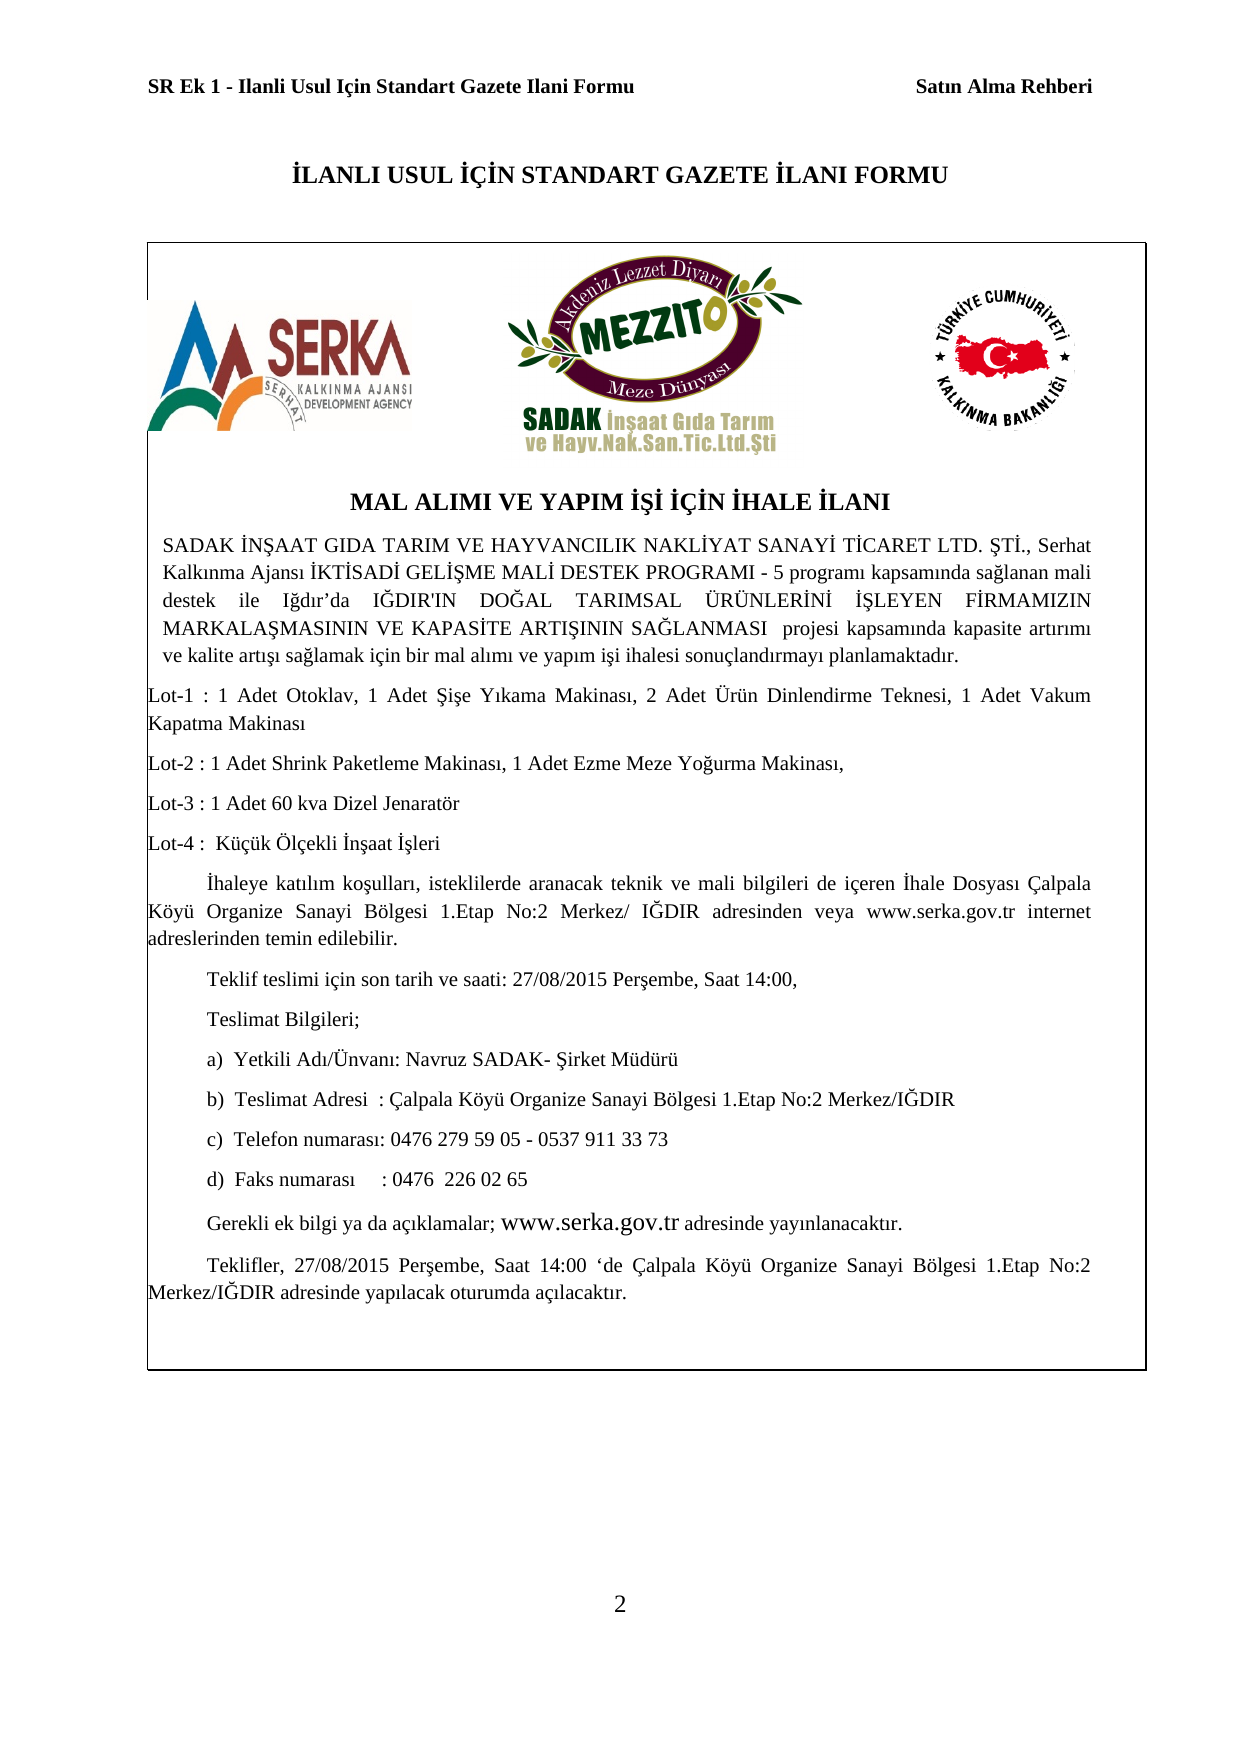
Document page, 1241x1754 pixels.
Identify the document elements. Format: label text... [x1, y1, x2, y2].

text Lot-1 : 1 Adet Otoklav, 1 Adet Şişe Yıkama Makinası, 2 Adet Ürün Dinlendirme Teknesi, 1 Adet Vakum Kapatma Makinası [148, 680, 1145, 735]
text Teklifler, 27/08/2015 Perşembe, Saat 14:00 ‘de Çalpala Köyü Organize Sanayi Bölgesi 1.Etap No:2 Merkez/IĞDIR adresinde yapılacak oturumda açılacaktır. [148, 1249, 1145, 1369]
text c) Telefon numarası: 0476 279 59 05 - 0537 911 33 73 [148, 1124, 1145, 1151]
text a) Yetkili Adı/Ünvanı: Navruz SADAK- Şirket Müdürü [148, 1043, 1145, 1071]
text Lot-3 : 1 Adet 60 kva Dizel Jenaratör [148, 788, 1145, 815]
text SADAK İNŞAAT GIDA TARIM VE HAYVANCILIK NAKLİYAT SANAYİ TİCARET LTD. ŞTİ., Serhat Kalkınma Ajansı İKTİSADİ GELİŞME MALİ DESTEK PROGRAMI - 5 programı kapsamında sağlanan mali destek ile Iğdır’da IĞDIR'IN DOĞAL TARIMSAL ÜRÜNLERİNİ İŞLEYEN FİRMAMIZIN MARKALAŞMASININ VE KAPASİTE ARTIŞININ SAĞLANMASI projesi kapsamında kapasite artırımı ve kalite artışı sağlamak için bir mal alımı ve yapım işi ihalesi sonuçlandırmayı planlamaktadır. [148, 529, 1145, 667]
subtitle İLANLI USUL İÇİN STANDART GAZETE İLANI FORMU [148, 160, 1093, 189]
text MAL ALIMI VE YAPIM İŞİ İÇİN İHALE İLANI [148, 484, 1145, 516]
text Teklif teslimi için son tarih ve saati: 27/08/2015 Perşembe, Saat 14:00, [148, 963, 1145, 991]
picture [503, 253, 804, 468]
text b) Teslimat Adresi : Çalpala Köyü Organize Sanayi Bölgesi 1.Etap No:2 Merkez/IĞDIR [148, 1084, 1145, 1111]
text İhaleye katılım koşulları, isteklilerde aranacak teknik ve mali bilgileri de içeren İhale Dosyası Çalpala Köyü Organize Sanayi Bölgesi 1.Etap No:2 Merkez/ IĞDIR adresinden veya www.serka.gov.tr internet adreslerinden temin edilebilir. [148, 868, 1145, 950]
text Teslimat Bilgileri; [148, 1003, 1145, 1031]
text d) Faks numarası : 0476 226 02 65 [148, 1164, 1145, 1191]
picture [147, 300, 412, 431]
text Lot-2 : 1 Adet Shrink Paketleme Makinası, 1 Adet Ezme Meze Yoğurma Makinası, [148, 748, 1145, 775]
text Lot-4 : Küçük Ölçekli İnşaat İşleri [148, 828, 1145, 855]
picture [929, 284, 1075, 431]
text Gerekli ek bilgi ya da açıklamalar; www.serka.gov.tr adresinde yayınlanacaktır. [148, 1204, 1145, 1236]
